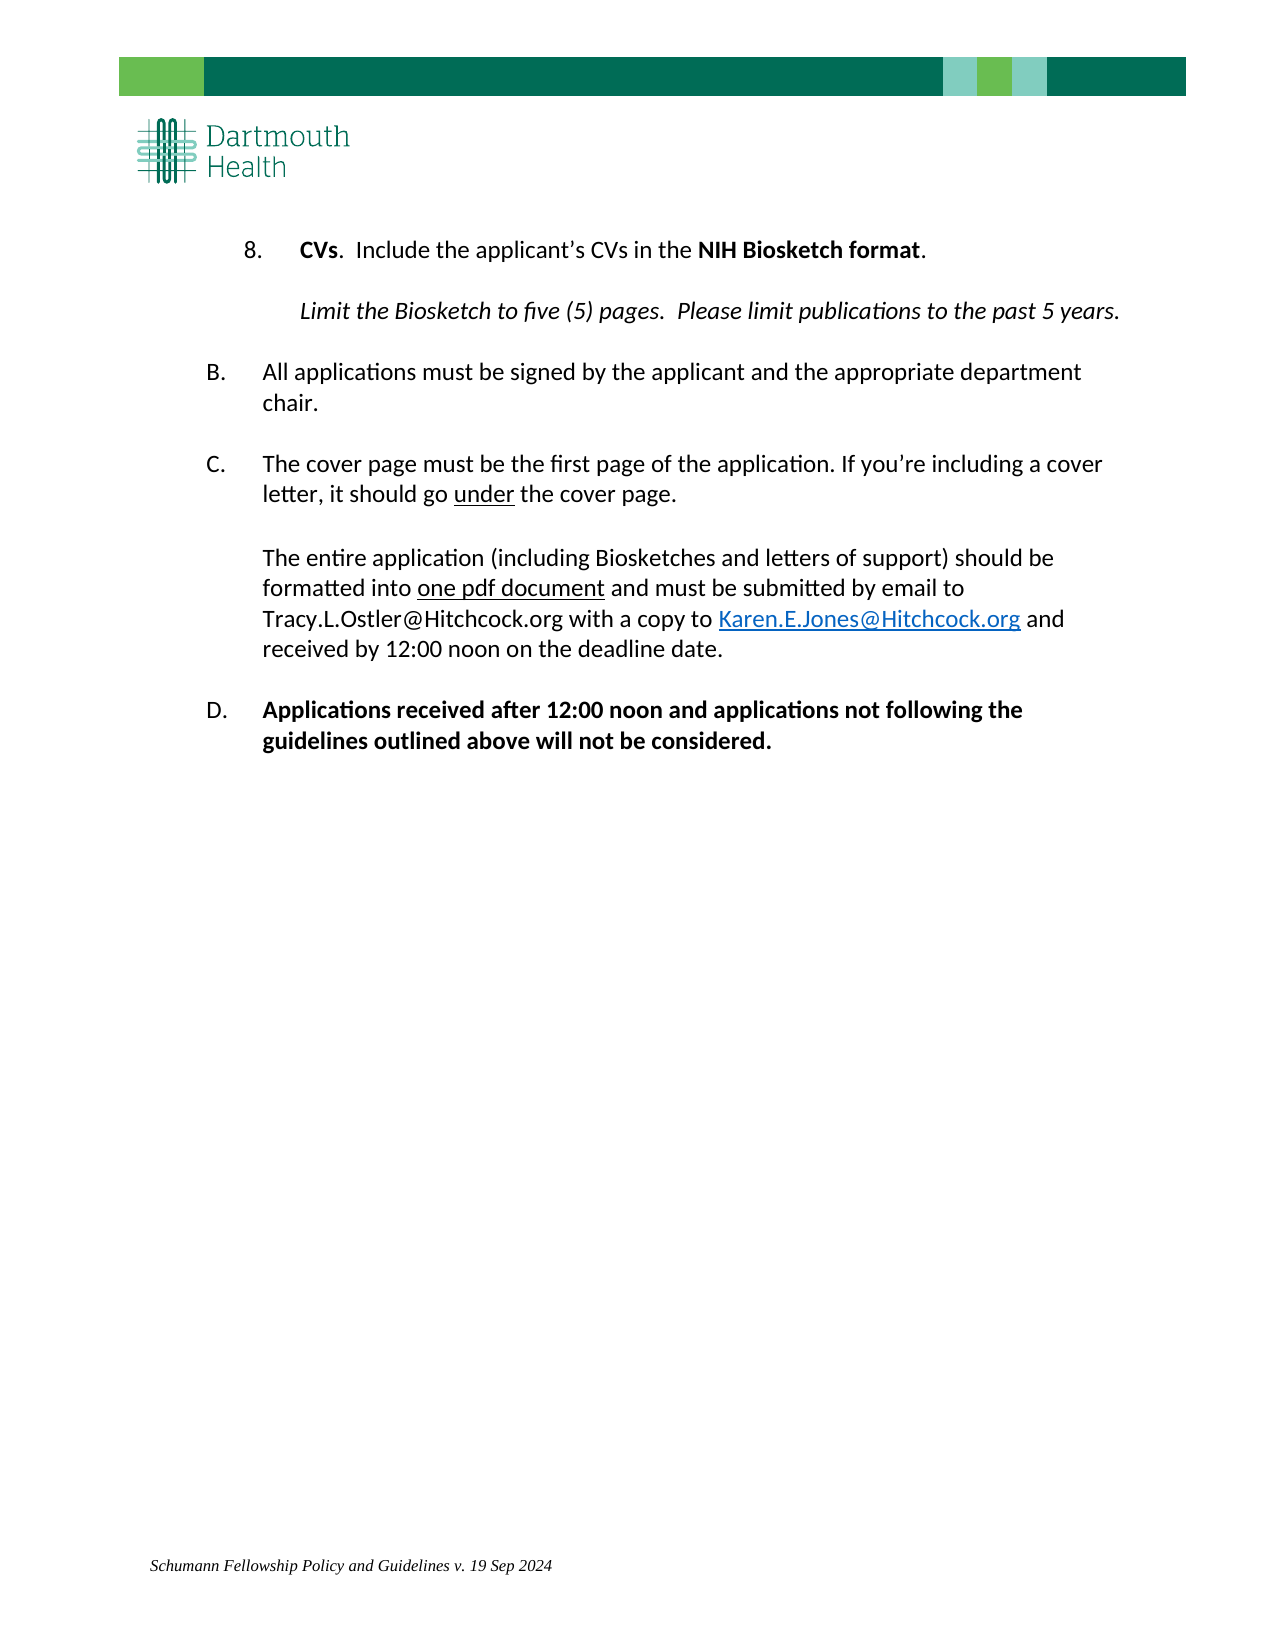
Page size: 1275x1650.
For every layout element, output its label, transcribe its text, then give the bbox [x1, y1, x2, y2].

list Limit the Biosketch to five (5) pages. Please limit publications to the past 5 years. [300, 295, 1125, 326]
list All applications must be signed by the applicant and the appropriate department chair. [206, 356, 1125, 417]
text D. Applications received after 12:00 noon and applications not following the guidelines outlined above will not be considered. [150, 694, 1125, 756]
list The entire application (including Biosketches and letters of support) should be formatted into one pdf document and must be submitted by email to Tracy.L.Ostler@Hitchcock.org with a copy to Karen.E.Jones@Hitchcock.org and received by 12:00 noon on the deadline date. [262, 542, 1125, 664]
list The cover page must be the first page of the application. If you’re including a cover letter, it should go under the cover page. [206, 448, 1125, 509]
list CVs. Include the applicant’s CVs in the NIH Biosketch format. [244, 234, 1125, 265]
